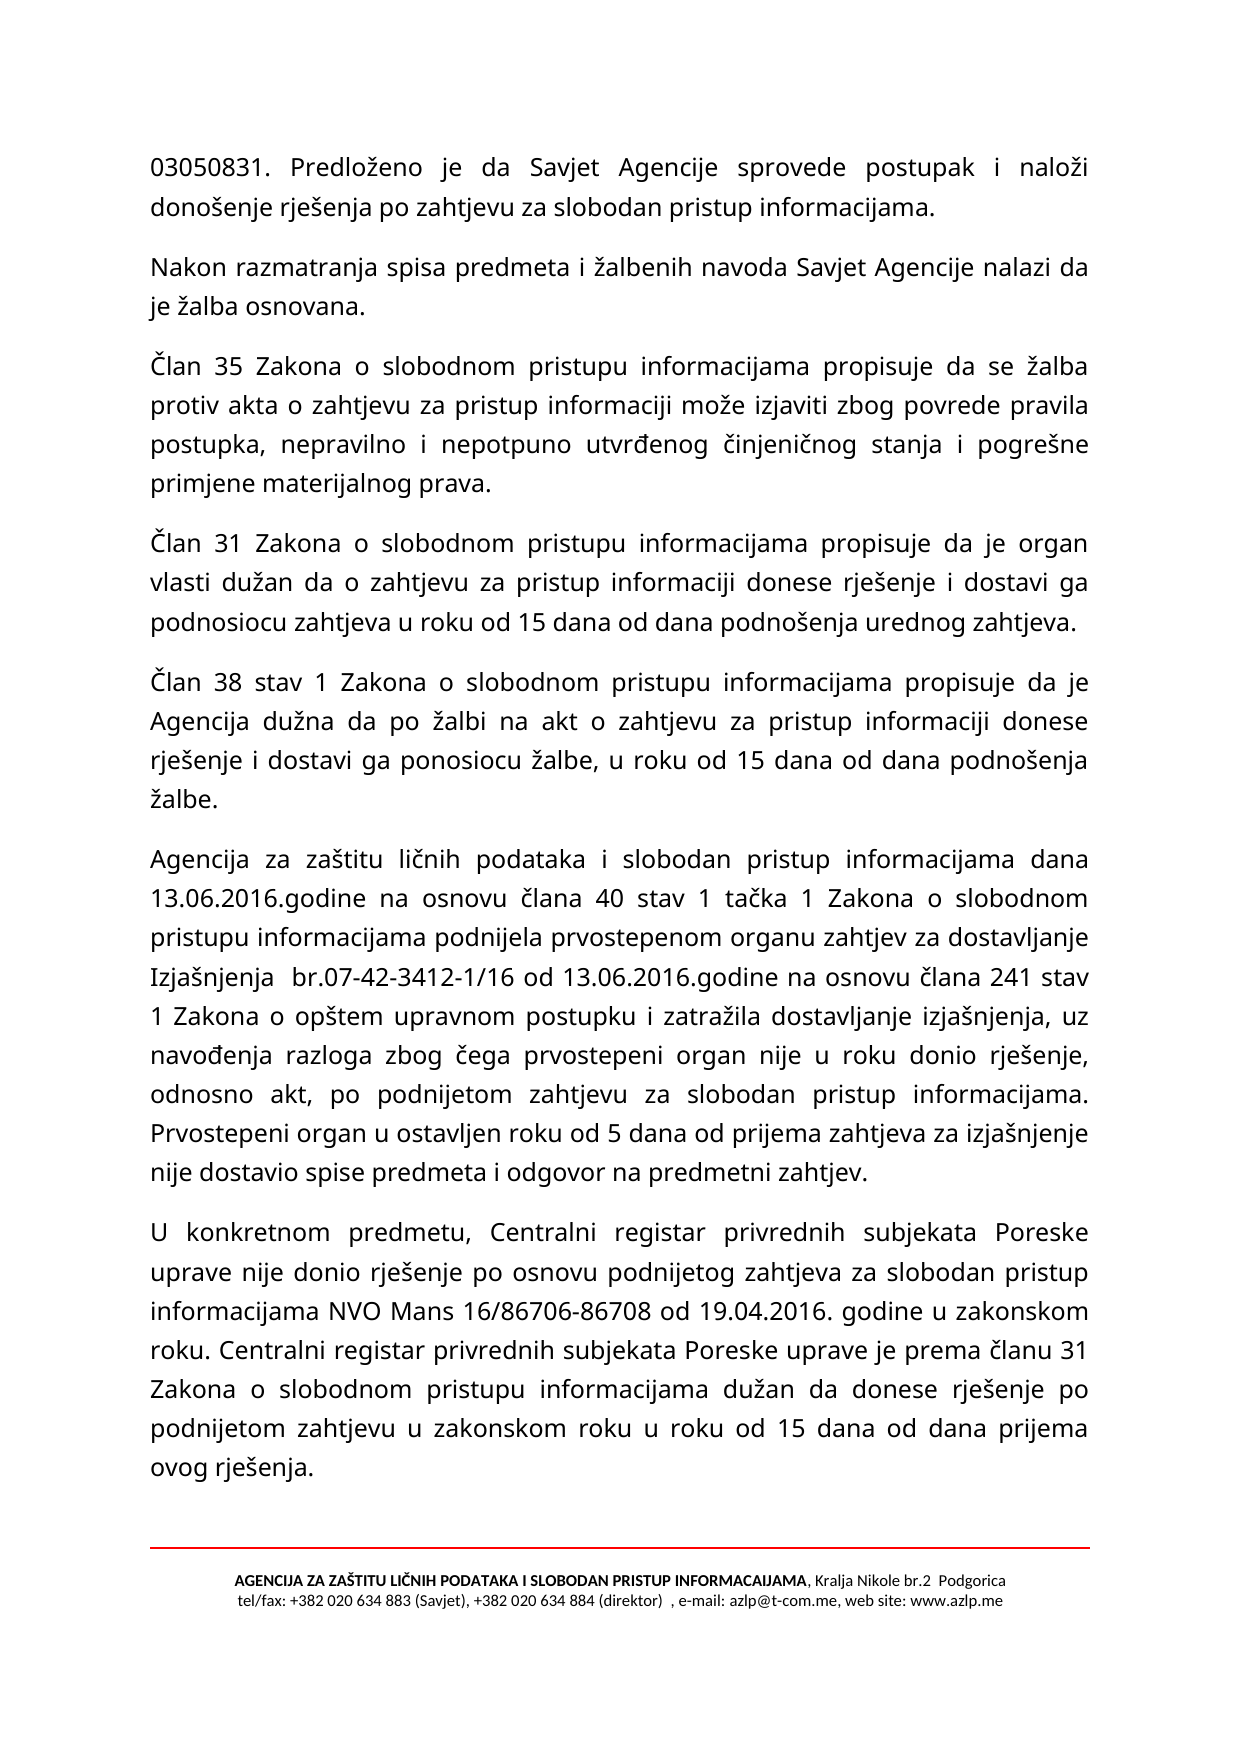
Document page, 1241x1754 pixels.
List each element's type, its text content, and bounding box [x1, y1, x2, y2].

text Član 35 Zakona o slobodnom pristupu informacijama propisuje da se žalba protiv akta o zahtjevu za pristup informaciji može izjaviti zbog povrede pravila postupka, nepravilno i nepotpuno utvrđenog činjeničnog stanja i pogrešne primjene materijalnog prava. [150, 348, 1090, 500]
text Član 38 stav 1 Zakona o slobodnom pristupu informacijama propisuje da je Agencija dužna da po žalbi na akt o zahtjevu za pristup informaciji donese rješenje i dostavi ga ponosiocu žalbe, u roku od 15 dana od dana podnošenja žalbe. [150, 664, 1090, 816]
text U konkretnom predmetu, Centralni registar privrednih subjekata Poreske uprave nije donio rješenje po osnovu podnijetog zahtjeva za slobodan pristup informacijama NVO Mans 16/86706-86708 od 19.04.2016. godine u zakonskom roku. Centralni registar privrednih subjekata Poreske uprave je prema članu 31 Zakona o slobodnom pristupu informacijama dužan da donese rješenje po podnijetom zahtjevu u zakonskom roku u roku od 15 dana od dana prijema ovog rješenja. [150, 1215, 1090, 1484]
text Nakon razmatranja spisa predmeta i žalbenih navoda Savjet Agencije nalazi da je žalba osnovana. [150, 249, 1090, 322]
text Agencija za zaštitu ličnih podataka i slobodan pristup informacijama dana 13.06.2016.godine na osnovu člana 40 stav 1 tačka 1 Zakona o slobodnom pristupu informacijama podnijela prvostepenom organu zahtjev za dostavljanje Izjašnjenja br.07-42-3412-1/16 od 13.06.2016.godine na osnovu člana 241 stav 1 Zakona o opštem upravnom postupku i zatražila dostavljanje izjašnjenja, uz navođenja razloga zbog čega prvostepeni organ nije u roku donio rješenje, odnosno akt, po podnijetom zahtjevu za slobodan pristup informacijama. Prvostepeni organ u ostavljen roku od 5 dana od prijema zahtjeva za izjašnjenje nije dostavio spise predmeta i odgovor na predmetni zahtjev. [150, 842, 1090, 1189]
text Član 31 Zakona o slobodnom pristupu informacijama propisuje da je organ vlasti dužan da o zahtjevu za pristup informaciji donese rješenje i dostavi ga podnosiocu zahtjeva u roku od 15 dana od dana podnošenja urednog zahtjeva. [150, 526, 1090, 638]
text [150, 150, 1090, 223]
